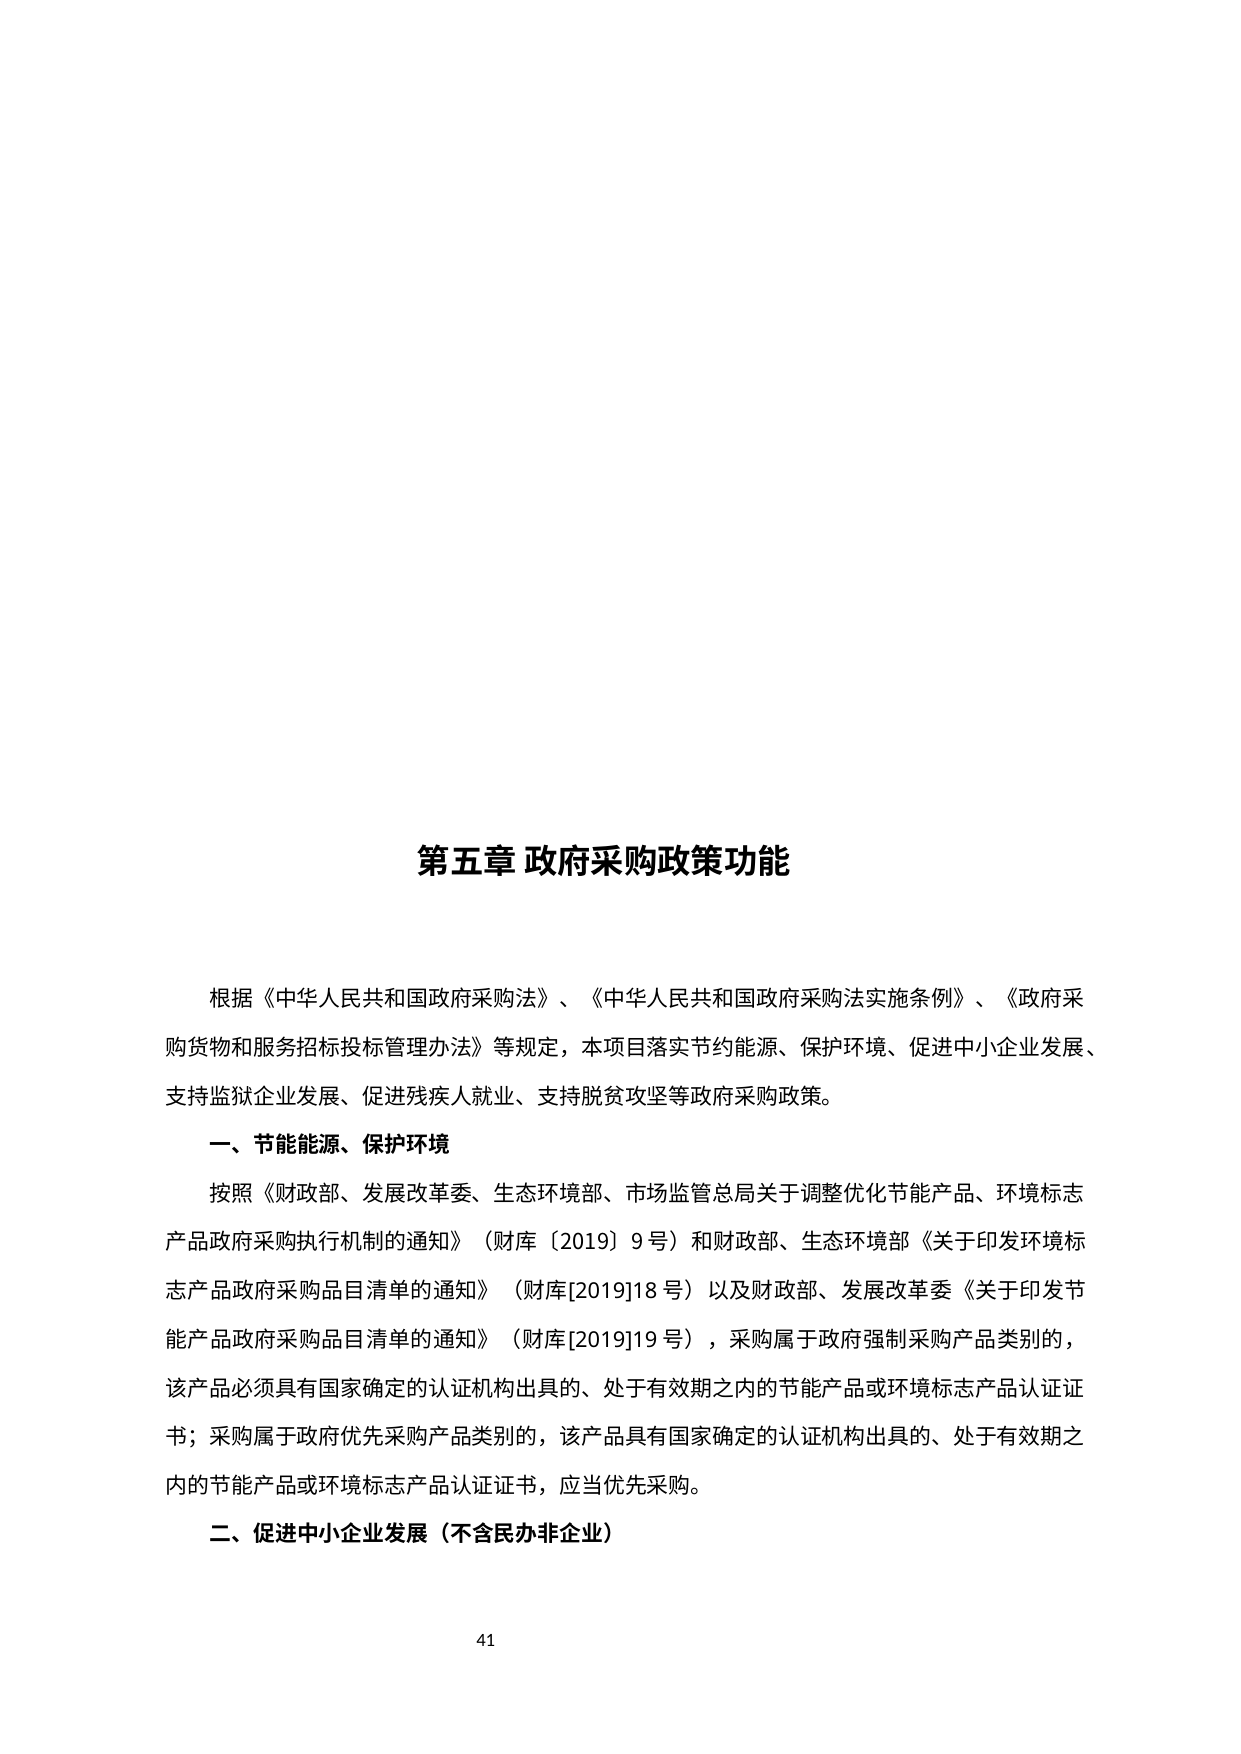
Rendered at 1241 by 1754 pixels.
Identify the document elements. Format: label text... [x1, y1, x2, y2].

text 第五章 政府采购政策功能 [266, 827, 1087, 892]
text 二、促进中小企业发展（不含民办非企业） [165, 1516, 1087, 1548]
text 一、节能能源、保护环境 [165, 1127, 1087, 1159]
text 按照《财政部、发展改革委、生态环境部、市场监管总局关于调整优化节能产品、环境标志产品政府采购执行机制的通知》（财库〔2019〕9号）和财政部、生态环境部《关于印发环境标志产品政府采购品目清单的通知》（财库[2019]18号）以及财政部、发展改革委《关于印发节能产品政府采购品目清单的通知》（财库[2019]19号），采购属于政府强制采购产品类别的，该产品必须具有国家确定的认证机构出具的、处于有效期之内的节能产品或环境标志产品认证证书；采购属于政府优先采购产品类别的，该产品具有国家确定的认证机构出具的、处于有效期之内的节能产品或环境标志产品认证证书，应当优先采购。 [165, 1175, 1087, 1500]
text 根据《中华人民共和国政府采购法》、《中华人民共和国政府采购法实施条例》、《政府采购货物和服务招标投标管理办法》等规定，本项目落实节约能源、保护环境、促进中小企业发展、支持监狱企业发展、促进残疾人就业、支持脱贫攻坚等政府采购政策。 [165, 981, 1087, 1111]
